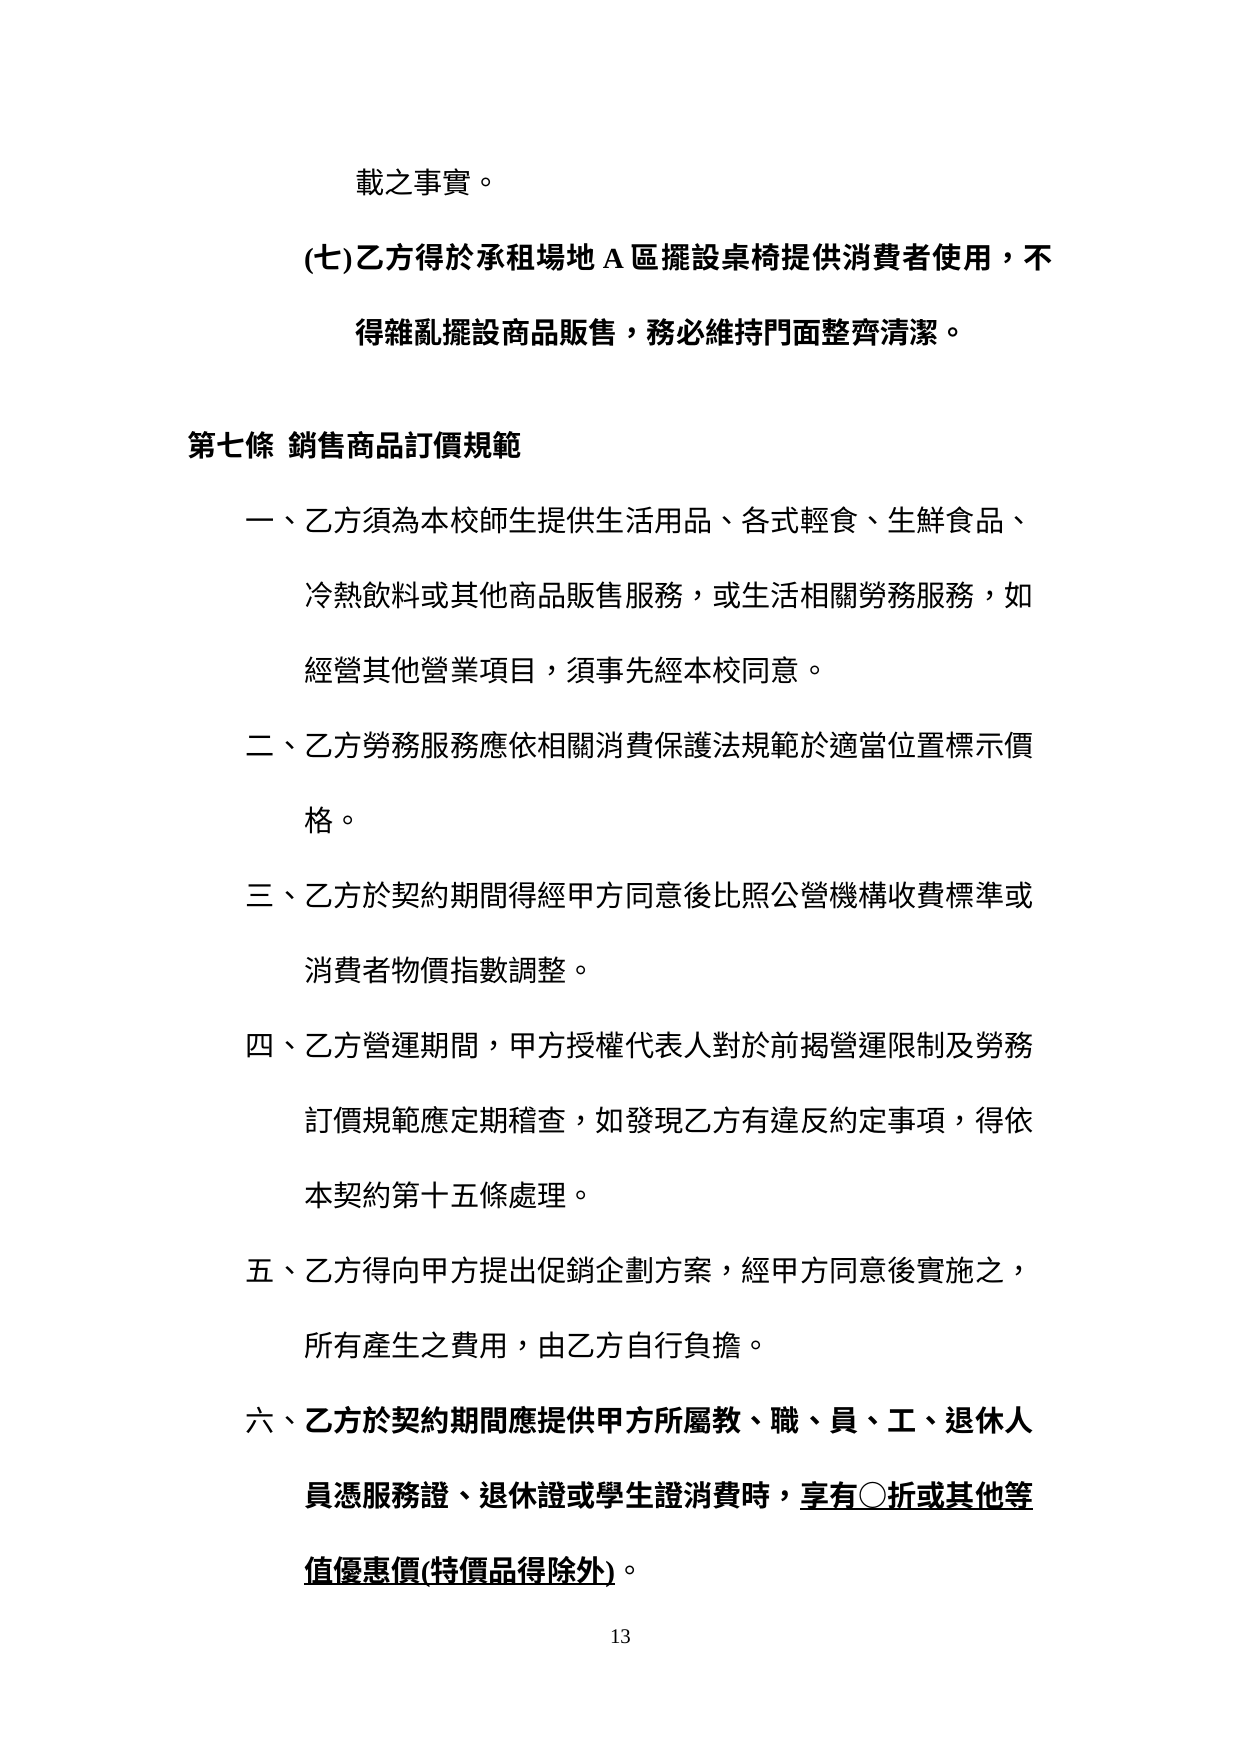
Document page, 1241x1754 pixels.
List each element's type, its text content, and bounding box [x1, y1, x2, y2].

text 四、乙方營運期間，甲方授權代表人對於前揭營運限制及勞務訂價規範應定期稽查，如發現乙方有違反約定事項，得依本契約第十五條處理。 [246, 1006, 1053, 1231]
text 二、乙方勞務服務應依相關消費保護法規範於適當位置標示價格。 [246, 706, 1053, 856]
text 三、乙方於契約期間得經甲方同意後比照公營機構收費標準或消費者物價指數調整。 [246, 856, 1053, 1006]
text 五、乙方得向甲方提出促銷企劃方案，經甲方同意後實施之，所有產生之費用，由乙方自行負擔。 [246, 1231, 1053, 1381]
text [304, 143, 1053, 218]
text 一、乙方須為本校師生提供生活用品、各式輕食、生鮮食品、冷熱飲料或其他商品販售服務，或生活相關勞務服務，如經營其他營業項目，須事先經本校同意。 [246, 481, 1053, 706]
text 六、乙方於契約期間應提供甲方所屬教、職、員、工、退休人員憑服務證、退休證或學生證消費時，享有○折或其他等值優惠價(特價品得除外)。 [246, 1381, 1053, 1606]
text 第七條 銷售商品訂價規範 [187, 406, 1053, 481]
text (七) 乙方得於承租場地A區擺設桌椅提供消費者使用，不得雜亂擺設商品販售，務必維持門面整齊清潔。 [304, 218, 1053, 368]
